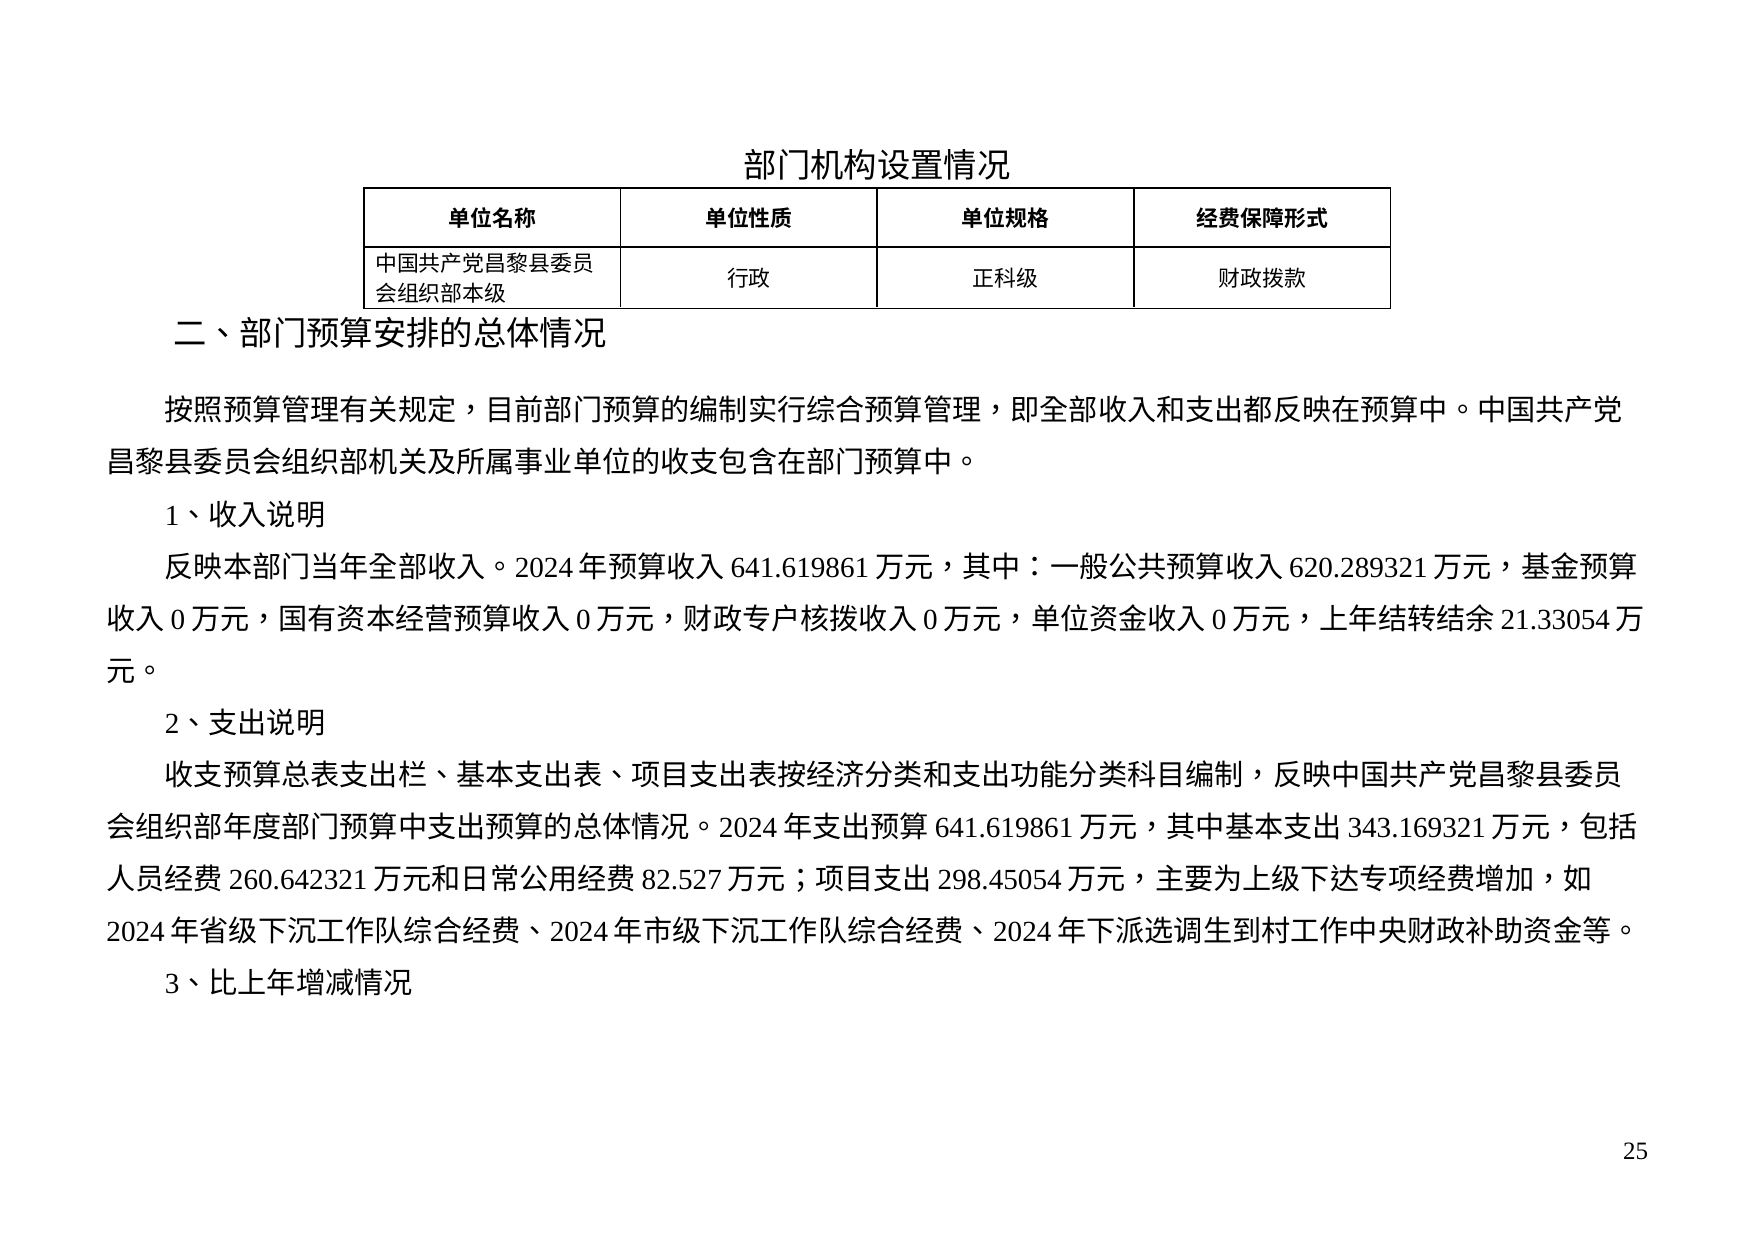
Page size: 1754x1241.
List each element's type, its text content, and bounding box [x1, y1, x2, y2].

text 2、支出说明 [106, 692, 1648, 744]
table_header 单位名称 [365, 189, 620, 246]
text 二、部门预算安排的总体情况 [106, 310, 1648, 355]
text 1、收入说明 [106, 483, 1648, 535]
table_cell 行政 [621, 248, 876, 307]
text 部门机构设置情况 [106, 142, 1648, 187]
text 反映本部门当年全部收入。2024年预算收入641.619861万元，其中：一般公共预算收入620.289321万元，基金预算收入0万元，国有资本经营预算收入0万元，财政专户核拨收入0万元，单位资金收入0万元，上年结转结余21.33054万元。 [106, 535, 1648, 692]
table_header 经费保障形式 [1135, 189, 1390, 246]
text 收支预算总表支出栏、基本支出表、项目支出表按经济分类和支出功能分类科目编制，反映中国共产党昌黎县委员会组织部年度部门预算中支出预算的总体情况。2024年支出预算641.619861万元，其中基本支出343.169321万元，包括人员经费260.642321万元和日常公用经费82.527万元；项目支出298.45054万元，主要为上级下达专项经费增加，如2024年省级下沉工作队综合经费、2024年市级下沉工作队综合经费、2024年下派选调生到村工作中央财政补助资金等。 [106, 744, 1648, 952]
text 按照预算管理有关规定，目前部门预算的编制实行综合预算管理，即全部收入和支出都反映在预算中。中国共产党昌黎县委员会组织部机关及所属事业单位的收支包含在部门预算中。 [106, 379, 1648, 483]
table_cell 正科级 [878, 248, 1133, 307]
text 3、比上年增减情况 [106, 952, 1648, 1004]
table_header 单位性质 [621, 189, 876, 246]
table_cell 中国共产党昌黎县委员会组织部本级 [365, 248, 620, 307]
table_header 单位规格 [878, 189, 1133, 246]
table_cell 财政拨款 [1135, 248, 1390, 307]
